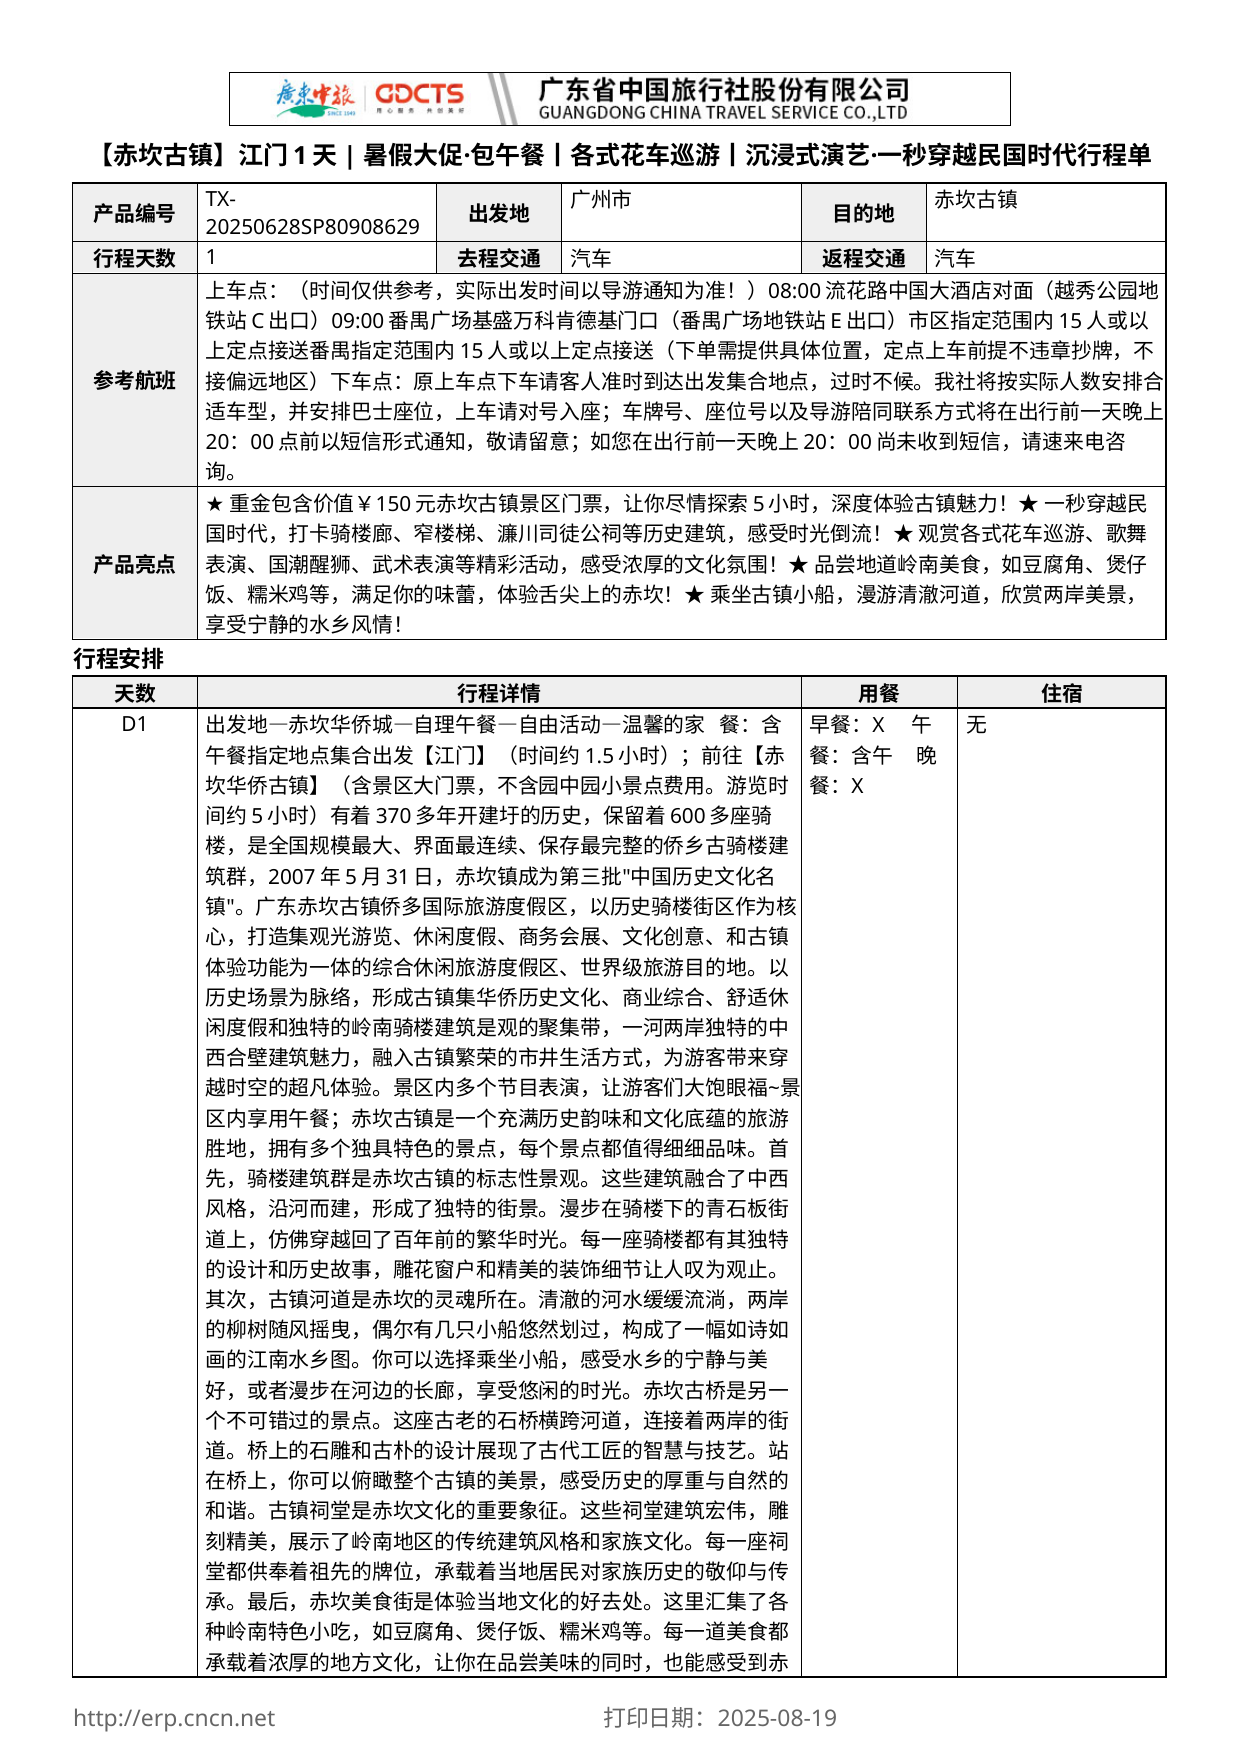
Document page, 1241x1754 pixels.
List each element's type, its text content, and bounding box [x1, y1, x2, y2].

table_cell 早餐：X 午餐：含午 晚餐：X [802, 709, 957, 1676]
table_header TX-20250628SP80908629 [198, 184, 436, 241]
table_cell 去程交通 [437, 242, 561, 272]
table_cell 1 [198, 242, 436, 272]
table_cell 返程交通 [802, 242, 926, 272]
picture [230, 73, 1010, 125]
table_header 用餐 [802, 677, 957, 707]
table_header 天数 [73, 677, 197, 707]
table_cell ★ 重金包含价值￥150元赤坎古镇景区门票，让你尽情探索5小时，深度体验古镇魅力！ [198, 487, 1165, 638]
table_header 出发地 [437, 184, 561, 241]
table_header 赤坎古镇 [927, 184, 1165, 241]
table_header 住宿 [958, 677, 1165, 707]
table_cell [198, 709, 801, 1676]
table_cell 无 [958, 709, 1165, 1676]
table_header 产品编号 [73, 184, 197, 241]
table_cell 行程天数 [73, 242, 197, 272]
table_cell 汽车 [562, 242, 801, 272]
table_header 目的地 [802, 184, 926, 241]
table_cell 参考航班 [73, 274, 197, 486]
table_cell 产品亮点 [73, 487, 197, 638]
text 行程安排 [73, 641, 1167, 674]
table_cell 汽车 [927, 242, 1165, 272]
table_header 广州市 [562, 184, 801, 241]
table_cell D1 [73, 709, 197, 1676]
table_cell 上车点：（时间仅供参考，实际出发时间以导游通知为准！） [198, 274, 1165, 486]
table_header 行程详情 [198, 677, 801, 707]
text 【赤坎古镇】江门1天 | 暑假大促·包午餐丨各式花车巡游丨沉浸式演艺·一秒穿越民国时代行程单 [73, 136, 1167, 172]
